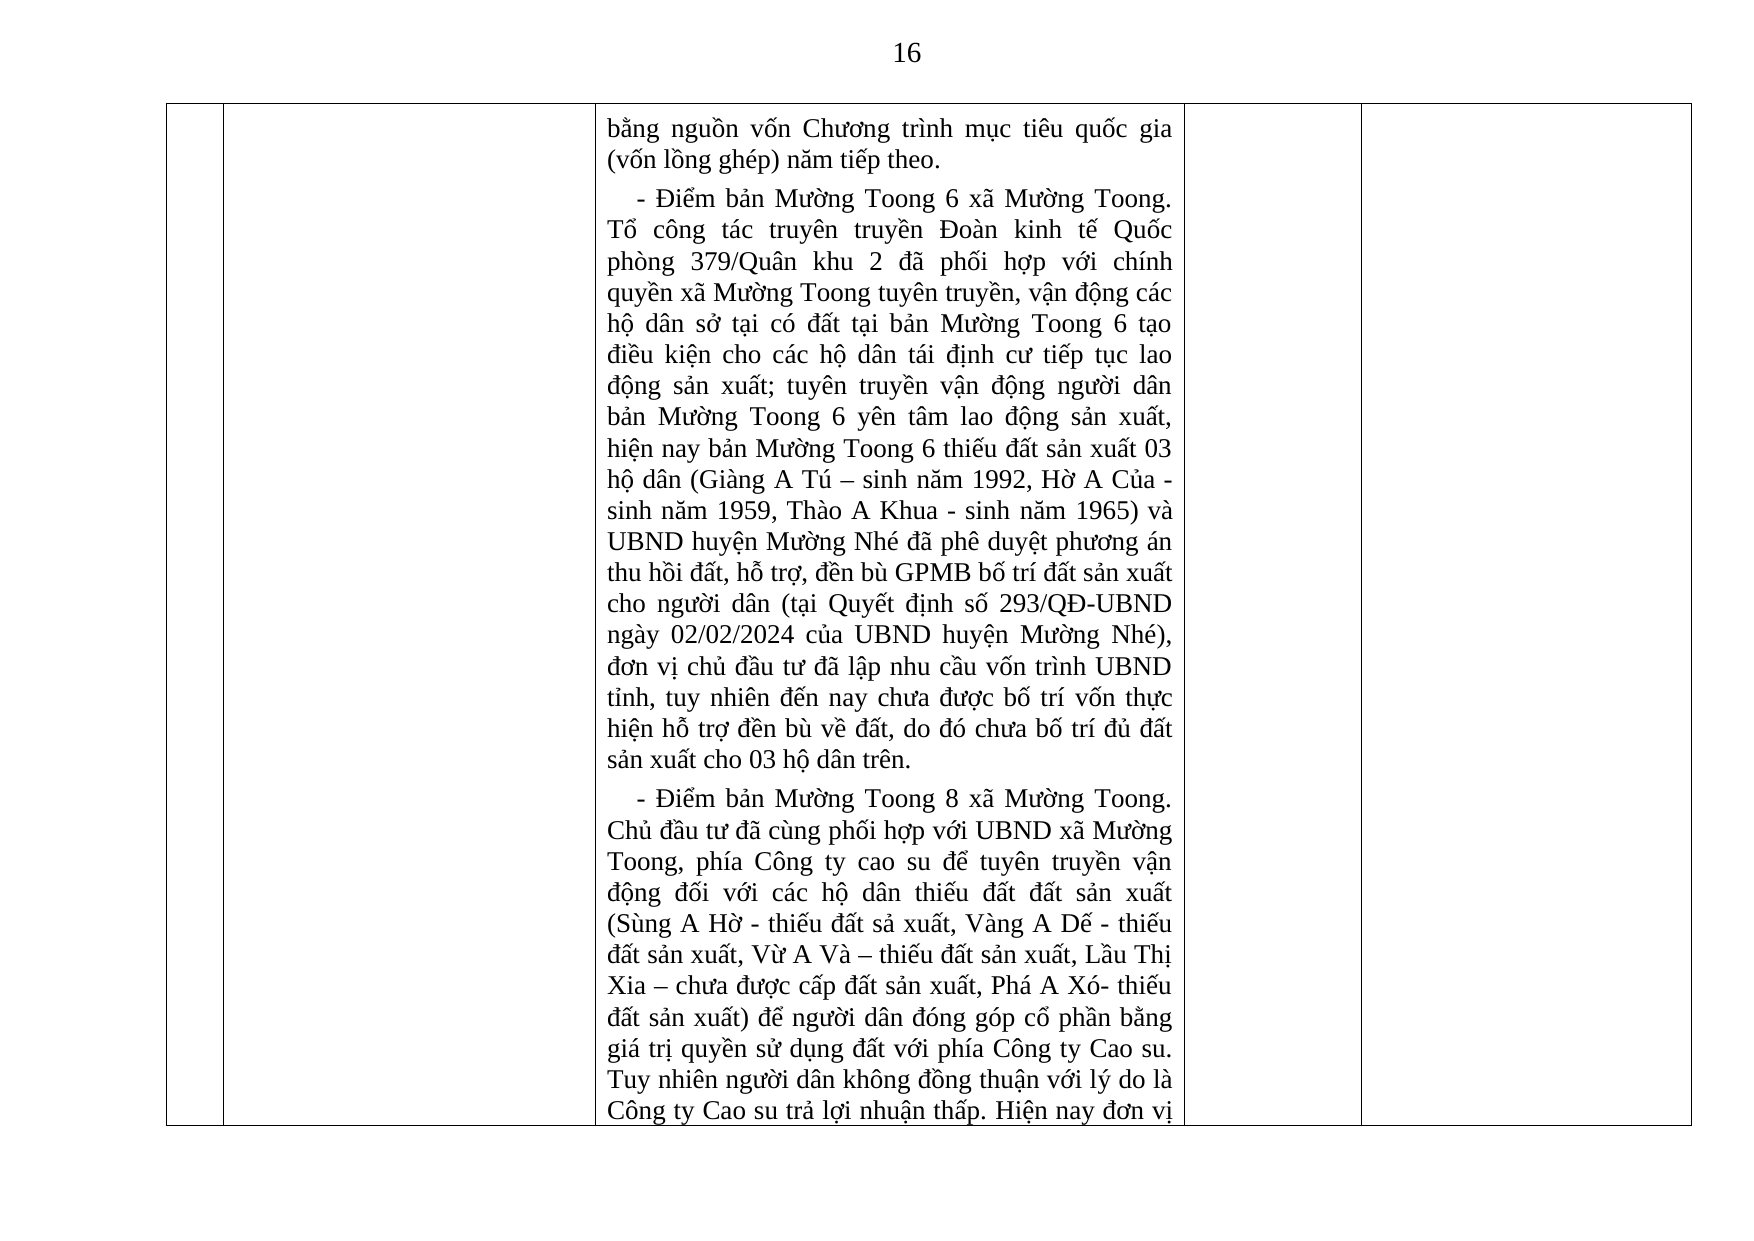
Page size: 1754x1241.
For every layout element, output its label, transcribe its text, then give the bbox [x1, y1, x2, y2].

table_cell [1362, 104, 1691, 1125]
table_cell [1185, 104, 1361, 1125]
table_cell 8 [167, 104, 223, 1125]
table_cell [224, 104, 595, 1125]
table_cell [596, 104, 1184, 1125]
